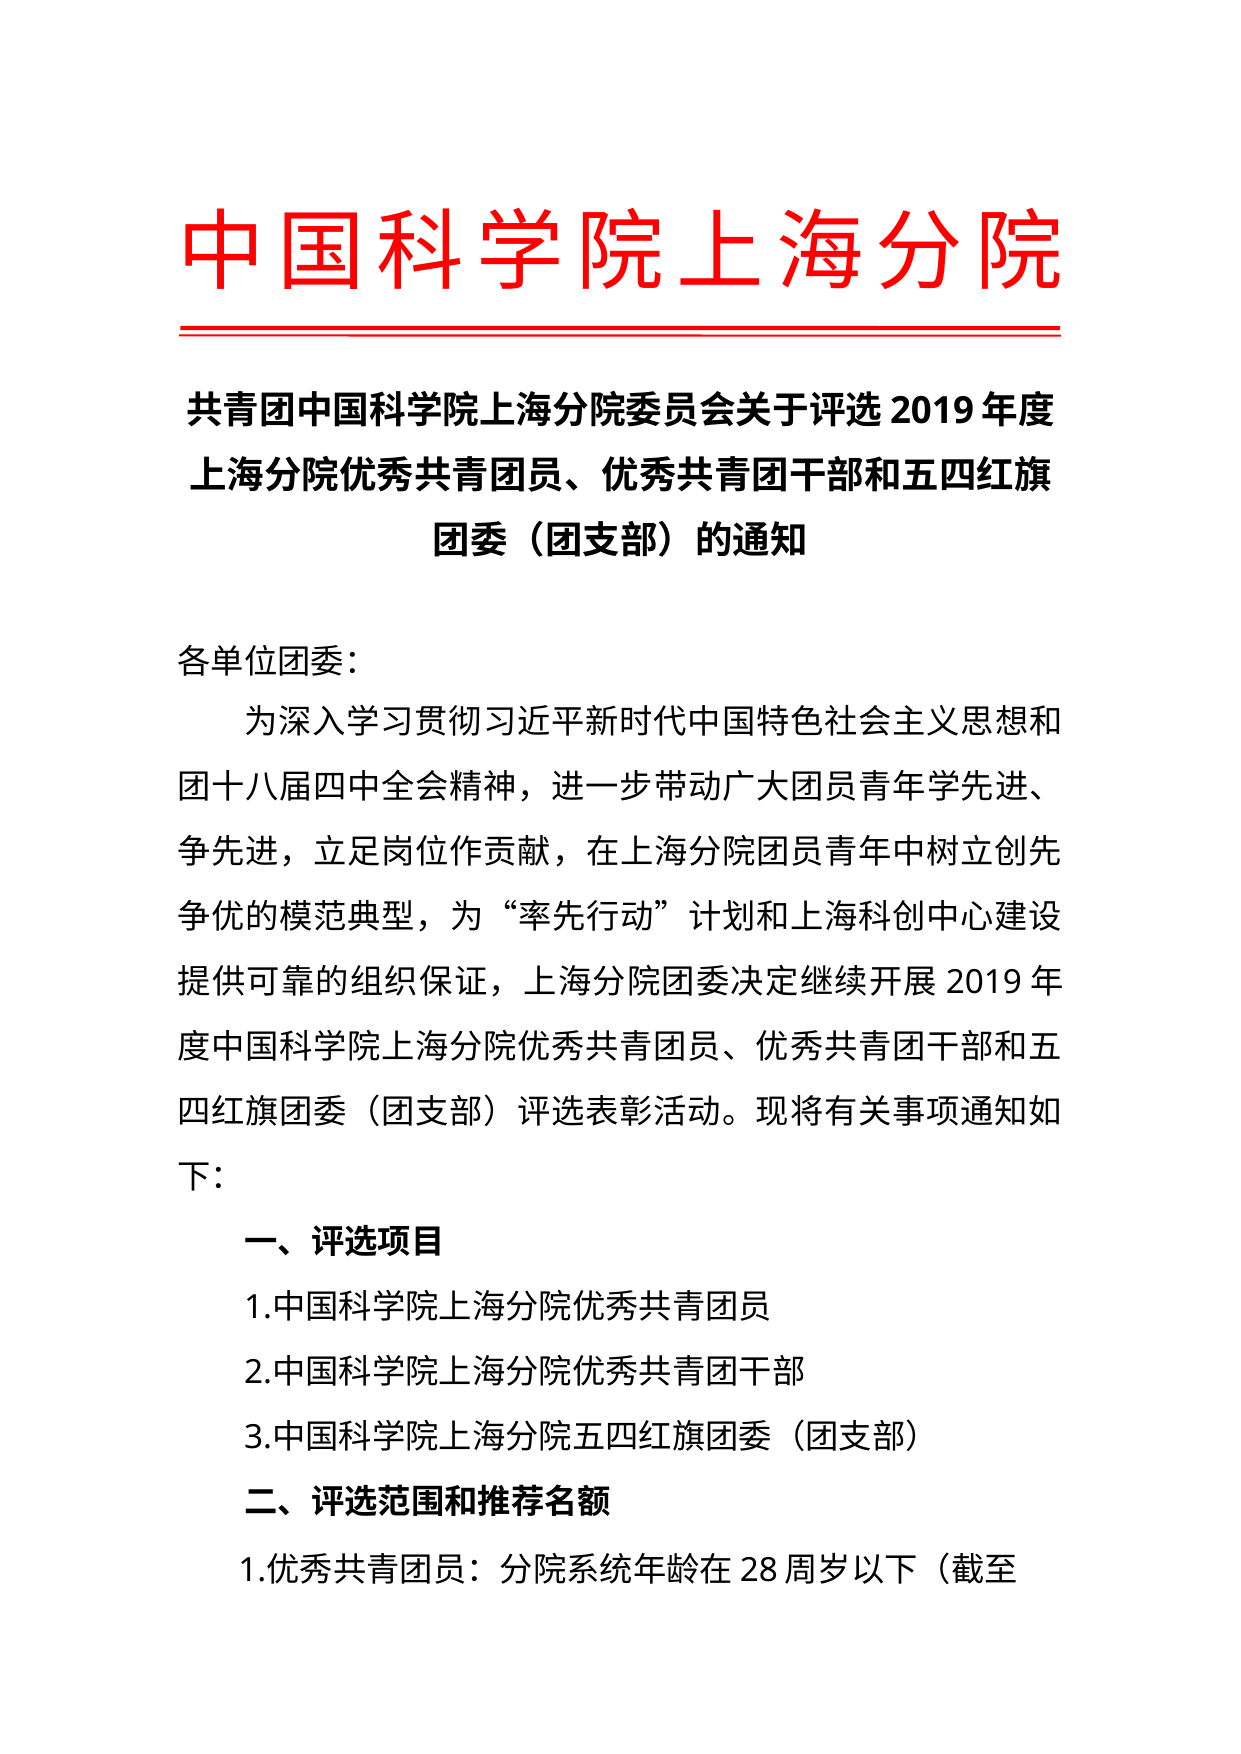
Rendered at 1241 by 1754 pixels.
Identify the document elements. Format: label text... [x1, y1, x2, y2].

text 为深入学习贯彻习近平新时代中国特色社会主义思想和团十八届四中全会精神，进一步带动广大团员青年学先进、争先进，立足岗位作贡献，在上海分院团员青年中树立创先争优的模范典型，为“率先行动”计划和上海科创中心建设提供可靠的组织保证，上海分院团委决定继续开展2019年度中国科学院上海分院优秀共青团员、优秀共青团干部和五四红旗团委（团支部）评选表彰活动。现将有关事项通知如下： [177, 686, 1063, 1206]
text 共青团中国科学院上海分院委员会关于评选2019年度上海分院优秀共青团员、优秀共青团干部和五四红旗团委（团支部）的通知 [177, 375, 1063, 570]
text 二、评选范围和推荐名额 [177, 1466, 1063, 1531]
text 各单位团委： [177, 624, 1063, 686]
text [177, 1531, 1063, 1594]
text 中国科学院上海分院 [177, 180, 1063, 310]
text 一、评选项目 [177, 1206, 1063, 1271]
text 3.中国科学院上海分院五四红旗团委（团支部） [177, 1401, 1063, 1466]
text 1.中国科学院上海分院优秀共青团员 [177, 1271, 1063, 1336]
text 2.中国科学院上海分院优秀共青团干部 [177, 1336, 1063, 1401]
